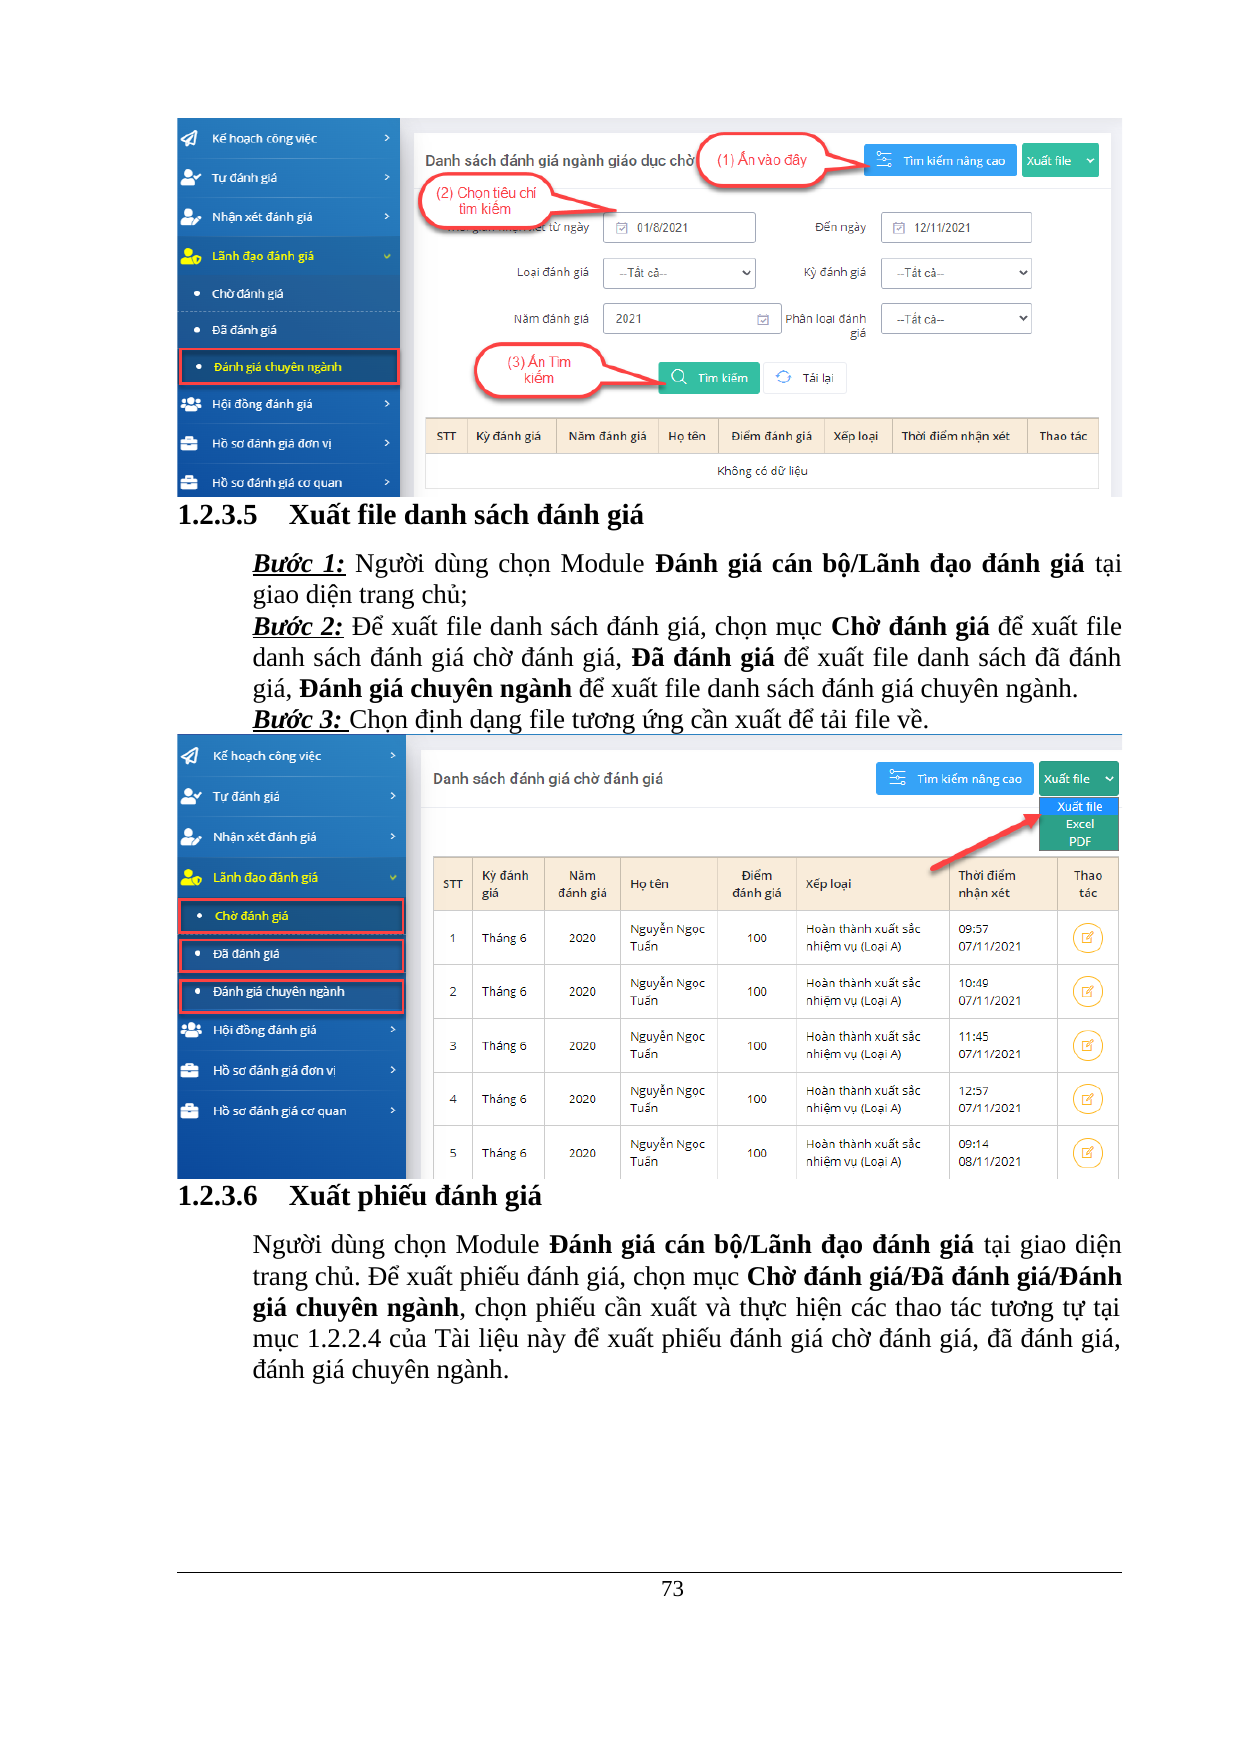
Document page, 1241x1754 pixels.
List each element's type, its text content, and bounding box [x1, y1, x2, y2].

text Bước 3: Chọn định dạng file tương ứng cần xuất để tải file về. [252, 703, 1122, 734]
text Bước 2: Để xuất file danh sách đánh giá, chọn mục Chờ đánh giá để xuất file danh sách đánh giá chờ đánh giá, Đã đánh giá để xuất file danh sách đã đánh giá, Đánh giá chuyên ngành để xuất file danh sách đánh giá chuyên ngành. [252, 609, 1122, 703]
picture [177, 734, 1123, 1179]
subtitle Xuất phiếu đánh giá [177, 1179, 1122, 1212]
text Người dùng chọn Module Đánh giá cán bộ/Lãnh đạo đánh giá tại giao diện trang chủ. Để xuất phiếu đánh giá, chọn mục Chờ đánh giá/Đã đánh giá/Đánh giá chuyên ngành, chọn phiếu cần xuất và thực hiện các thao tác tương tự tại mục 1.2.2.4 của Tài liệu này để xuất phiếu đánh giá chờ đánh giá, đã đánh giá, đánh giá chuyên ngành. [252, 1228, 1122, 1384]
subtitle Xuất file danh sách đánh giá [177, 497, 1122, 531]
text Bước 1: Người dùng chọn Module Đánh giá cán bộ/Lãnh đạo đánh giá tại giao diện trang chủ; [252, 547, 1122, 609]
picture [177, 118, 1123, 497]
